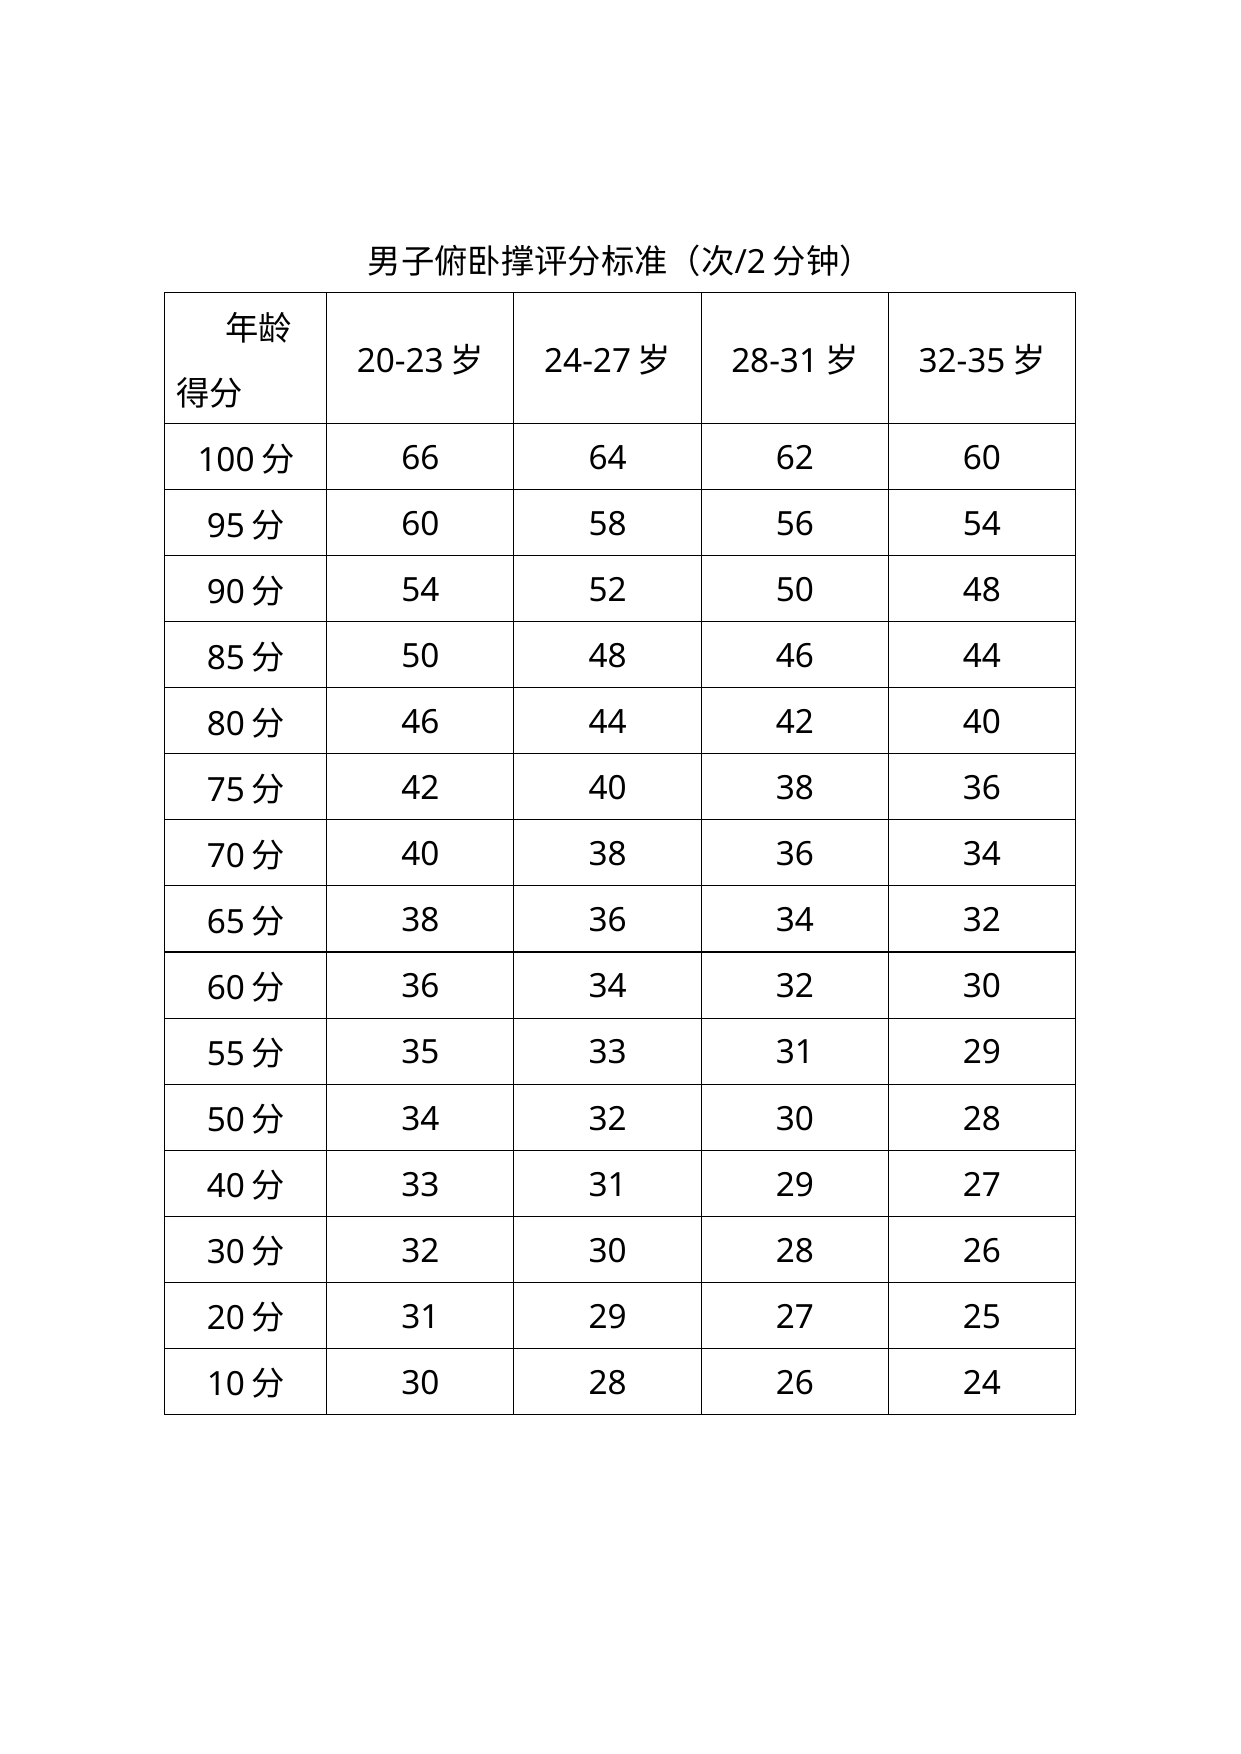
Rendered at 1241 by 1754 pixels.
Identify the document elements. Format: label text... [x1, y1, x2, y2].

table_cell 40 [327, 820, 513, 885]
table_cell 31 [514, 1151, 701, 1216]
table_cell 42 [327, 754, 513, 819]
table_cell 10分 [165, 1349, 326, 1414]
table_cell 26 [702, 1349, 888, 1414]
table_cell 30 [514, 1217, 701, 1282]
table_cell 44 [889, 622, 1075, 687]
table_cell 33 [327, 1151, 513, 1216]
table_cell 32 [889, 886, 1075, 951]
table_cell 66 [327, 424, 513, 489]
table_cell 28 [702, 1217, 888, 1282]
table_cell 48 [514, 622, 701, 687]
table_cell 65分 [165, 886, 326, 951]
table_cell 80分 [165, 688, 326, 753]
table_cell 42 [702, 688, 888, 753]
table_cell 46 [702, 622, 888, 687]
table_cell 29 [889, 1019, 1075, 1083]
table_cell 24 [889, 1349, 1075, 1414]
table_cell 52 [514, 556, 701, 621]
table_header 32-35岁 [889, 293, 1075, 423]
table_header 28-31岁 [702, 293, 888, 423]
table_cell 25 [889, 1283, 1075, 1348]
table_cell 40 [889, 688, 1075, 753]
table_cell 60分 [165, 953, 326, 1017]
table_cell 85分 [165, 622, 326, 687]
table_cell 64 [514, 424, 701, 489]
table_cell 38 [327, 886, 513, 951]
table_cell 35 [327, 1019, 513, 1083]
table_cell 54 [327, 556, 513, 621]
table_cell 34 [327, 1085, 513, 1149]
table_cell 30分 [165, 1217, 326, 1282]
table_cell 46 [327, 688, 513, 753]
table_cell 29 [702, 1151, 888, 1216]
table_cell 38 [702, 754, 888, 819]
table_cell 20分 [165, 1283, 326, 1348]
table_header 年龄 得分 [165, 293, 326, 423]
table_cell 34 [514, 953, 701, 1017]
table_cell 75分 [165, 754, 326, 819]
table_cell 28 [514, 1349, 701, 1414]
table_cell 38 [514, 820, 701, 885]
table_cell 44 [514, 688, 701, 753]
table_cell 30 [702, 1085, 888, 1149]
table_cell 95分 [165, 490, 326, 555]
table_cell 48 [889, 556, 1075, 621]
table_cell 70分 [165, 820, 326, 885]
table_cell 55分 [165, 1019, 326, 1083]
table_cell 34 [702, 886, 888, 951]
table_cell 36 [327, 953, 513, 1017]
table_cell 28 [889, 1085, 1075, 1149]
table_cell 60 [327, 490, 513, 555]
table_cell 30 [327, 1349, 513, 1414]
table_cell 62 [702, 424, 888, 489]
table_cell 100分 [165, 424, 326, 489]
table_cell 58 [514, 490, 701, 555]
table_cell 60 [889, 424, 1075, 489]
table_cell 50 [327, 622, 513, 687]
table_cell 31 [702, 1019, 888, 1083]
table_cell 29 [514, 1283, 701, 1348]
table_cell 33 [514, 1019, 701, 1083]
table_cell 36 [514, 886, 701, 951]
table_cell 32 [514, 1085, 701, 1149]
table_cell 32 [327, 1217, 513, 1282]
table_cell 40分 [165, 1151, 326, 1216]
table_cell 56 [702, 490, 888, 555]
table_cell 31 [327, 1283, 513, 1348]
table_cell 27 [889, 1151, 1075, 1216]
table_cell 50分 [165, 1085, 326, 1149]
table_cell 36 [702, 820, 888, 885]
table_cell 90分 [165, 556, 326, 621]
table_cell 54 [889, 490, 1075, 555]
table_header 20-23岁 [327, 293, 513, 423]
text 男子俯卧撑评分标准（次/2分钟） [187, 227, 1053, 292]
table_cell 30 [889, 953, 1075, 1017]
table_cell 26 [889, 1217, 1075, 1282]
table_cell 32 [702, 953, 888, 1017]
table_cell 36 [889, 754, 1075, 819]
table_header 24-27岁 [514, 293, 701, 423]
table_cell 34 [889, 820, 1075, 885]
table_cell 40 [514, 754, 701, 819]
table_cell 50 [702, 556, 888, 621]
table_cell 27 [702, 1283, 888, 1348]
